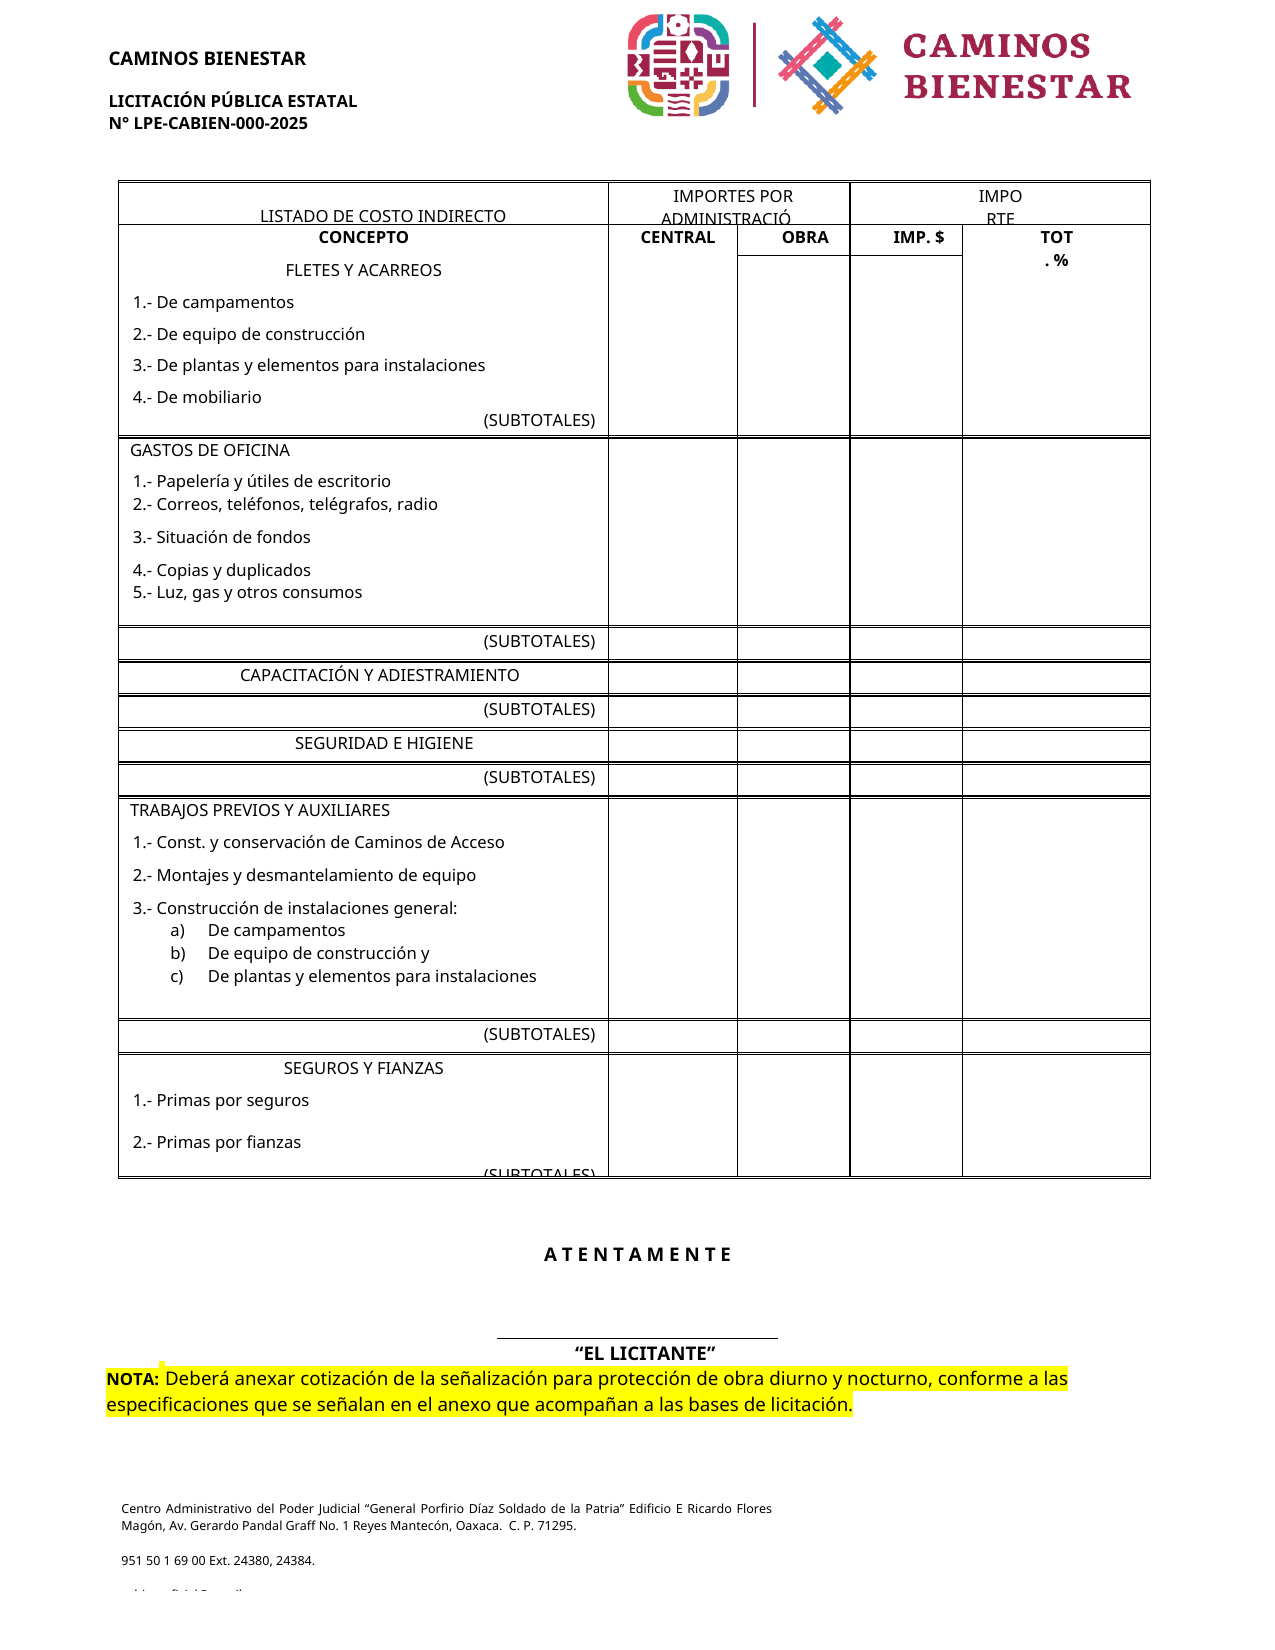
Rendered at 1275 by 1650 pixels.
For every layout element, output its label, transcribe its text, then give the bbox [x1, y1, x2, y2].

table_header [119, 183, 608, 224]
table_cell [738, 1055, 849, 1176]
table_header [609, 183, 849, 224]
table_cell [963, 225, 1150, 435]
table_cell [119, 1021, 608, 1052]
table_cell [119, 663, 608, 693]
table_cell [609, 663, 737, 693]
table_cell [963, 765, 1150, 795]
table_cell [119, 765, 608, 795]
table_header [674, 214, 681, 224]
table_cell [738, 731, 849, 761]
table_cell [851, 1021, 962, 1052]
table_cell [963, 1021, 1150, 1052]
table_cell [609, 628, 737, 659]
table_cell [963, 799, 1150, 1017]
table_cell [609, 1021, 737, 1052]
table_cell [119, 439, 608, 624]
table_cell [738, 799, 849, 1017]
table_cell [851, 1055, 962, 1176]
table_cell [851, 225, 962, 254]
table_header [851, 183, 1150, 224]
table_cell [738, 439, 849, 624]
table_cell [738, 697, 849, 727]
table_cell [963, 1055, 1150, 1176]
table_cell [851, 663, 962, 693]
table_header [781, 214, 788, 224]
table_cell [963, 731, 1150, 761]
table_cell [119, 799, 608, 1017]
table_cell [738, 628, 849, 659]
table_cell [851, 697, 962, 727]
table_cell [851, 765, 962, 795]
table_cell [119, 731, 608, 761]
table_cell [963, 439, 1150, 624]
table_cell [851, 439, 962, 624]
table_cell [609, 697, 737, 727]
text NOTA: Deberá anexar cotización de la señalización para protección de obra diurno y nocturno, conforme a las especificaciones que se señalan en el anexo que acompañan a las bases de licitación. [853, 1366, 1206, 1417]
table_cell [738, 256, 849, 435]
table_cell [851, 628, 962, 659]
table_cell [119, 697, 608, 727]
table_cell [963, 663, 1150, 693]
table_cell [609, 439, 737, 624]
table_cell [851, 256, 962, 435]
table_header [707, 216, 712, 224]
subtitle A T E N T A M E N T E [527, 1242, 748, 1267]
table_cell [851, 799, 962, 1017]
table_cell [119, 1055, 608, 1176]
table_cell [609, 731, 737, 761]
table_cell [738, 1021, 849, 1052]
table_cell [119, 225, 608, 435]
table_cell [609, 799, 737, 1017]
text “EL LICITANTE” [527, 1339, 763, 1366]
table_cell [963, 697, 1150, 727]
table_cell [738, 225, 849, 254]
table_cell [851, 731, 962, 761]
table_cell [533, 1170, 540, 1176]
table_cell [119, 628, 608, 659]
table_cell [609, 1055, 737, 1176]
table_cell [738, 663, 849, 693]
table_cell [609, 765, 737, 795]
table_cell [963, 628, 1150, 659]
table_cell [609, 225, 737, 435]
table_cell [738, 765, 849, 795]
picture [602, 0, 1138, 164]
